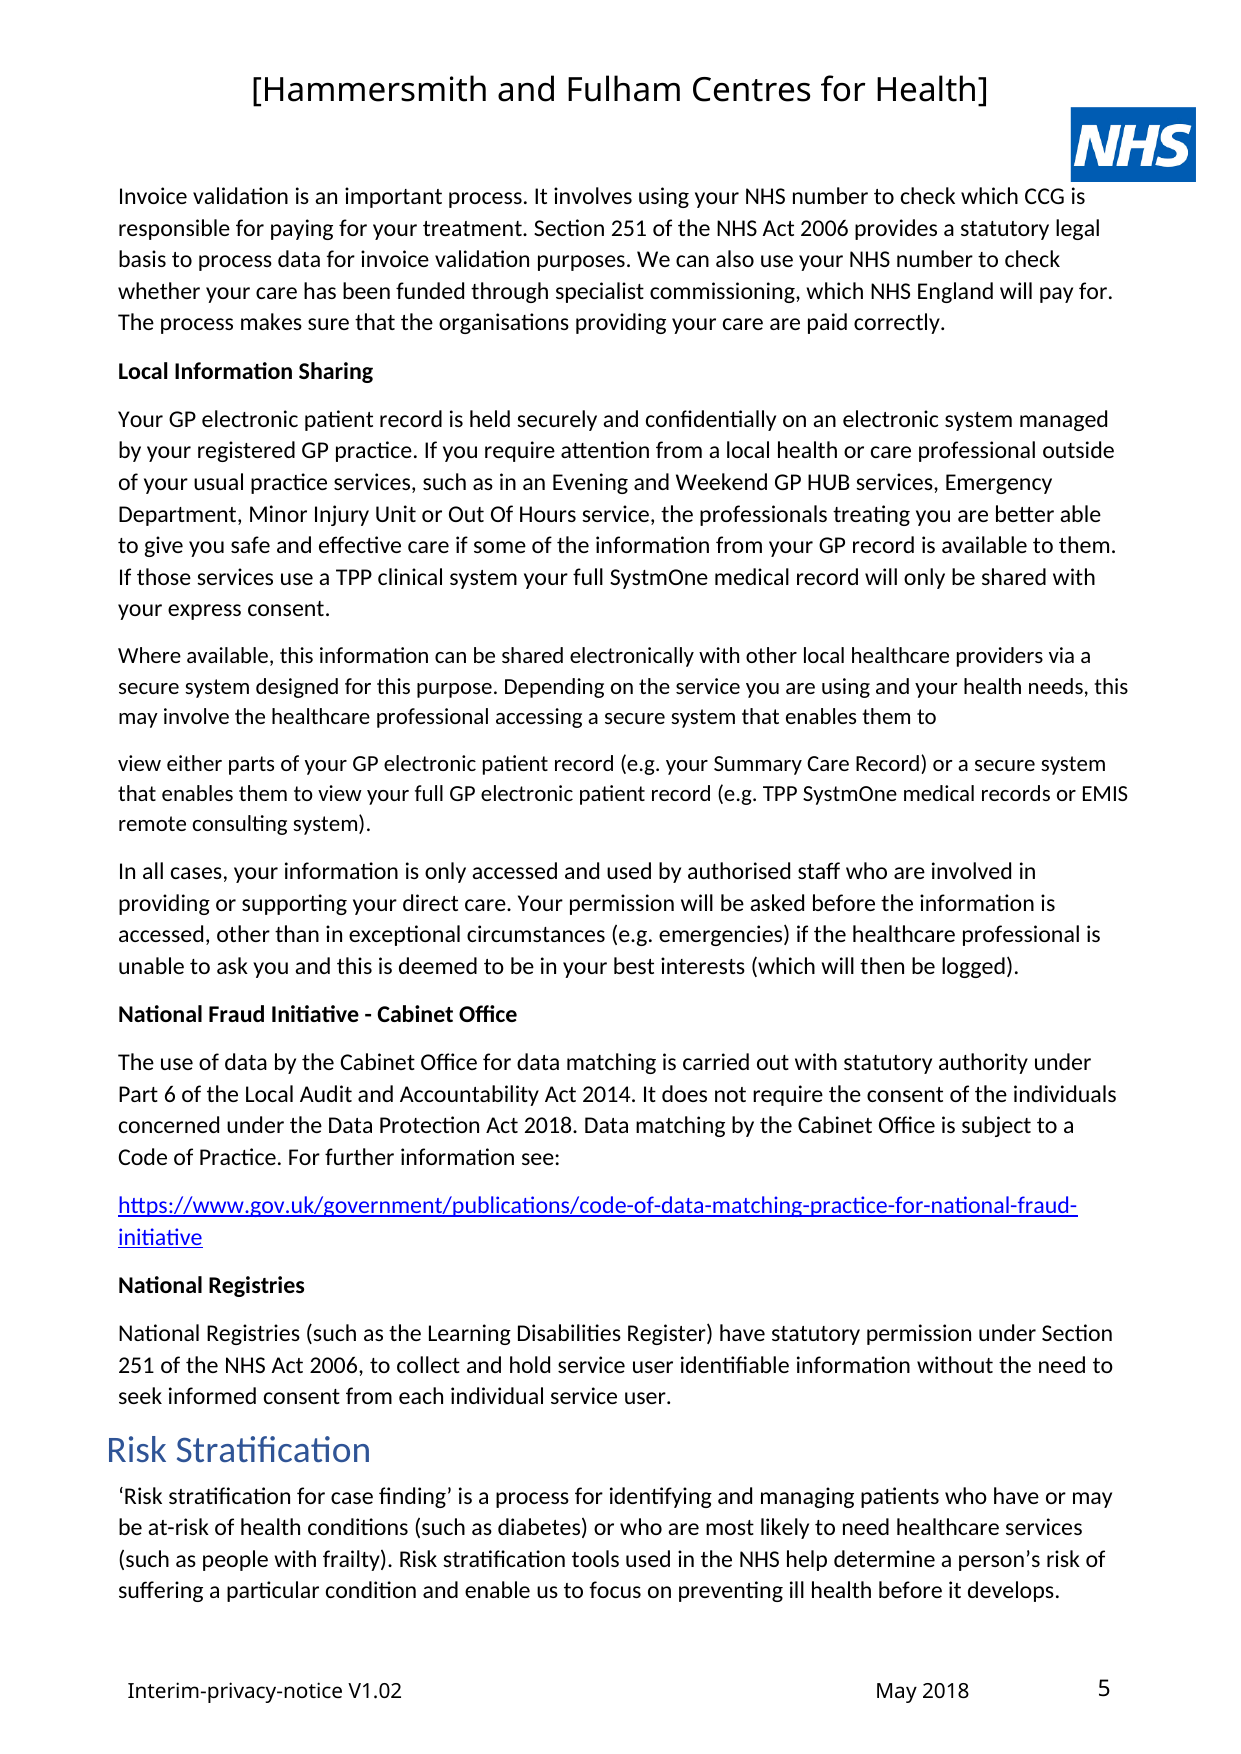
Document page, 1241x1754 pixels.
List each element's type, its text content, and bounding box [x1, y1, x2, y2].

text National Registries [118, 1270, 1134, 1299]
text National Fraud Initiative - Cabinet Office [118, 999, 1134, 1028]
text view either parts of your GP electronic patient record (e.g. your Summary Care Record) or a secure system that enables them to view your full GP electronic patient record (e.g. TPP SystmOne medical records or EMIS remote consulting system). [118, 749, 1134, 837]
text In all cases, your information is only accessed and used by authorised staff who are involved in providing or supporting your direct care. Your permission will be asked before the information is accessed, other than in exceptional circumstances (e.g. emergencies) if the healthcare professional is unable to ask you and this is deemed to be in your best interests (which will then be logged). [118, 856, 1102, 980]
text Where available, this information can be shared electronically with other local healthcare providers via a secure system designed for this purpose. Depending on the service you are using and your health needs, this may involve the healthcare professional accessing a secure system that enables them to [118, 642, 1134, 730]
text Your GP electronic patient record is held securely and confidentially on an electronic system managed by your registered GP practice. If you require attention from a local health or care professional outside of your usual practice services, such as in an Evening and Weekend GP HUB services, Emergency Department, Minor Injury Unit or Out Of Hours service, the professionals treating you are better able to give you safe and effective care if some of the information from your GP record is available to them. If those services use a TPP clinical system your full SystmOne medical record will only be shared with your express consent. [118, 404, 1117, 623]
picture [1034, 70, 1228, 216]
text Invoice validation is an important process. It involves using your NHS number to check which CCG is responsible for paying for your treatment. Section 251 of the NHS Act 2006 provides a statutory legal basis to process data for invoice validation purposes. We can also use your NHS number to check whether your care has been funded through specialist commissioning, which NHS England will pay for. The process makes sure that the organisations providing your care are paid correctly. [118, 181, 1115, 337]
text National Registries (such as the Learning Disabilities Register) have statutory permission under Section 251 of the NHS Act 2006, to collect and hold service user identifiable information without the need to seek informed consent from each individual service user. [118, 1318, 1113, 1411]
subtitle Risk Stratification [106, 1438, 1134, 1468]
text https://www.gov.uk/government/publications/code-of-data-matching-practice-for-national-fraud- initiative [118, 1190, 1081, 1251]
text The use of data by the Cabinet Office for data matching is carried out with statutory authority under Part 6 of the Local Audit and Accountability Act 2014. It does not require the consent of the individuals concerned under the Data Protection Act 2018. Data matching by the Cabinet Office is subject to a Code of Practice. For further information see: [118, 1047, 1118, 1171]
text ‘Risk stratification for case finding’ is a process for identifying and managing patients who have or may be at-risk of health conditions (such as diabetes) or who are most likely to need healthcare services (such as people with frailty). Risk stratification tools used in the NHS help determine a person’s risk of suffering a particular condition and enable us to focus on preventing ill health before it develops. [118, 1481, 1115, 1605]
text Local Information Sharing [118, 356, 1134, 385]
